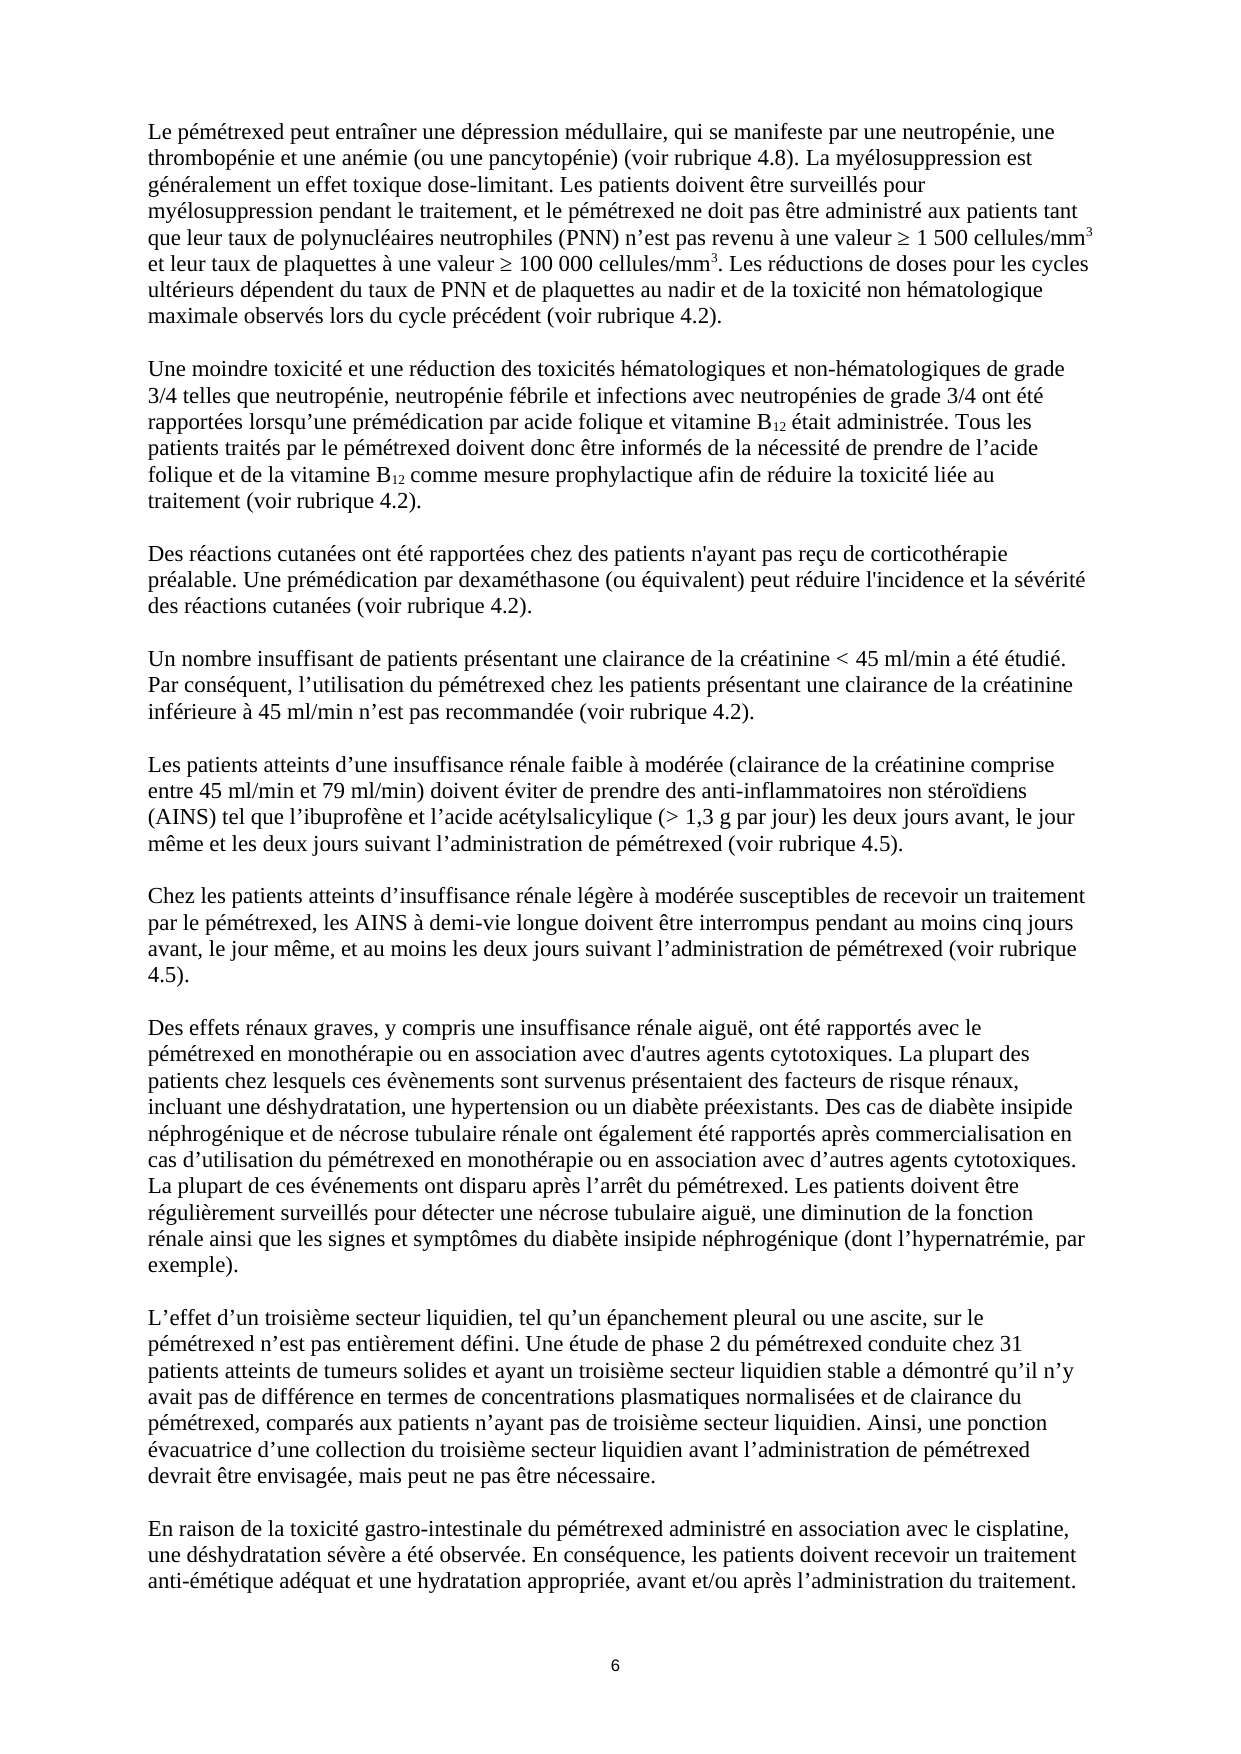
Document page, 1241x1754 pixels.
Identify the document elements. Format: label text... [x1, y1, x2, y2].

text L’effet d’un troisième secteur liquidien, tel qu’un épanchement pleural ou une ascite, sur le pémétrexed n’est pas entièrement défini. Une étude de phase 2 du pémétrexed conduite chez 31 patients atteints de tumeurs solides et ayant un troisième secteur liquidien stable a démontré qu’il n’y avait pas de différence en termes de concentrations plasmatiques normalisées et de clairance du pémétrexed, comparés aux patients n’ayant pas de troisième secteur liquidien. Ainsi, une ponction évacuatrice d’une collection du troisième secteur liquidien avant l’administration de pémétrexed devrait être envisagée, mais peut ne pas être nécessaire. [148, 1304, 1093, 1488]
text Le pémétrexed peut entraîner une dépression médullaire, qui se manifeste par une neutropénie, une thrombopénie et une anémie (ou une pancytopénie) (voir rubrique 4.8). La myélosuppression est généralement un effet toxique dose-limitant. Les patients doivent être surveillés pour myélosuppression pendant le traitement, et le pémétrexed ne doit pas être administré aux patients tant que leur taux de polynucléaires neutrophiles (PNN) n’est pas revenu à une valeur ≥ 1 500 cellules/mm3 et leur taux de plaquettes à une valeur ≥ 100 000 cellules/mm3. Les réductions de doses pour les cycles ultérieurs dépendent du taux de PNN et de plaquettes au nadir et de la toxicité non hématologique maximale observés lors du cycle précédent (voir rubrique 4.2). [148, 118, 1093, 329]
text En raison de la toxicité gastro-intestinale du pémétrexed administré en association avec le cisplatine, une déshydratation sévère a été observée. En conséquence, les patients doivent recevoir un traitement anti-émétique adéquat et une hydratation appropriée, avant et/ou après l’administration du traitement. [148, 1515, 1093, 1594]
text Par conséquent, l’utilisation du pémétrexed chez les patients présentant une clairance de la créatinine inférieure à 45 ml/min n’est pas recommandée (voir rubrique 4.2). [148, 672, 1093, 724]
text Un nombre insuffisant de patients présentant une clairance de la créatinine < 45 ml/min a été étudié. [148, 645, 1093, 672]
text Une moindre toxicité et une réduction des toxicités hématologiques et non-hématologiques de grade 3/4 telles que neutropénie, neutropénie fébrile et infections avec neutropénies de grade 3/4 ont été rapportées lorsqu’une prémédication par acide folique et vitamine B12 était administrée. Tous les patients traités par le pémétrexed doivent donc être informés de la nécessité de prendre de l’acide folique et de la vitamine B12 comme mesure prophylactique afin de réduire la toxicité liée au traitement (voir rubrique 4.2). [148, 355, 1093, 513]
text Des effets rénaux graves, y compris une insuffisance rénale aiguë, ont été rapportés avec le pémétrexed en monothérapie ou en association avec d'autres agents cytotoxiques. La plupart des patients chez lesquels ces évènements sont survenus présentaient des facteurs de risque rénaux, incluant une déshydratation, une hypertension ou un diabète préexistants. Des cas de diabète insipide néphrogénique et de nécrose tubulaire rénale ont également été rapportés après commercialisation en cas d’utilisation du pémétrexed en monothérapie ou en association avec d’autres agents cytotoxiques. La plupart de ces événements ont disparu après l’arrêt du pémétrexed. Les patients doivent être régulièrement surveillés pour détecter une nécrose tubulaire aiguë, une diminution de la fonction rénale ainsi que les signes et symptômes du diabète insipide néphrogénique (dont l’hypernatrémie, par exemple). [148, 1014, 1093, 1278]
text Chez les patients atteints d’insuffisance rénale légère à modérée susceptibles de recevoir un traitement par le pémétrexed, les AINS à demi-vie longue doivent être interrompus pendant au moins cinq jours avant, le jour même, et au moins les deux jours suivant l’administration de pémétrexed (voir rubrique 4.5). [148, 882, 1093, 988]
text Des réactions cutanées ont été rapportées chez des patients n'ayant pas reçu de corticothérapie préalable. Une prémédication par dexaméthasone (ou équivalent) peut réduire l'incidence et la sévérité des réactions cutanées (voir rubrique 4.2). [148, 540, 1093, 619]
text Les patients atteints d’une insuffisance rénale faible à modérée (clairance de la créatinine comprise entre 45 ml/min et 79 ml/min) doivent éviter de prendre des anti-inflammatoires non stéroïdiens (AINS) tel que l’ibuprofène et l’acide acétylsalicylique (> 1,3 g par jour) les deux jours avant, le jour même et les deux jours suivant l’administration de pémétrexed (voir rubrique 4.5). [148, 751, 1093, 856]
